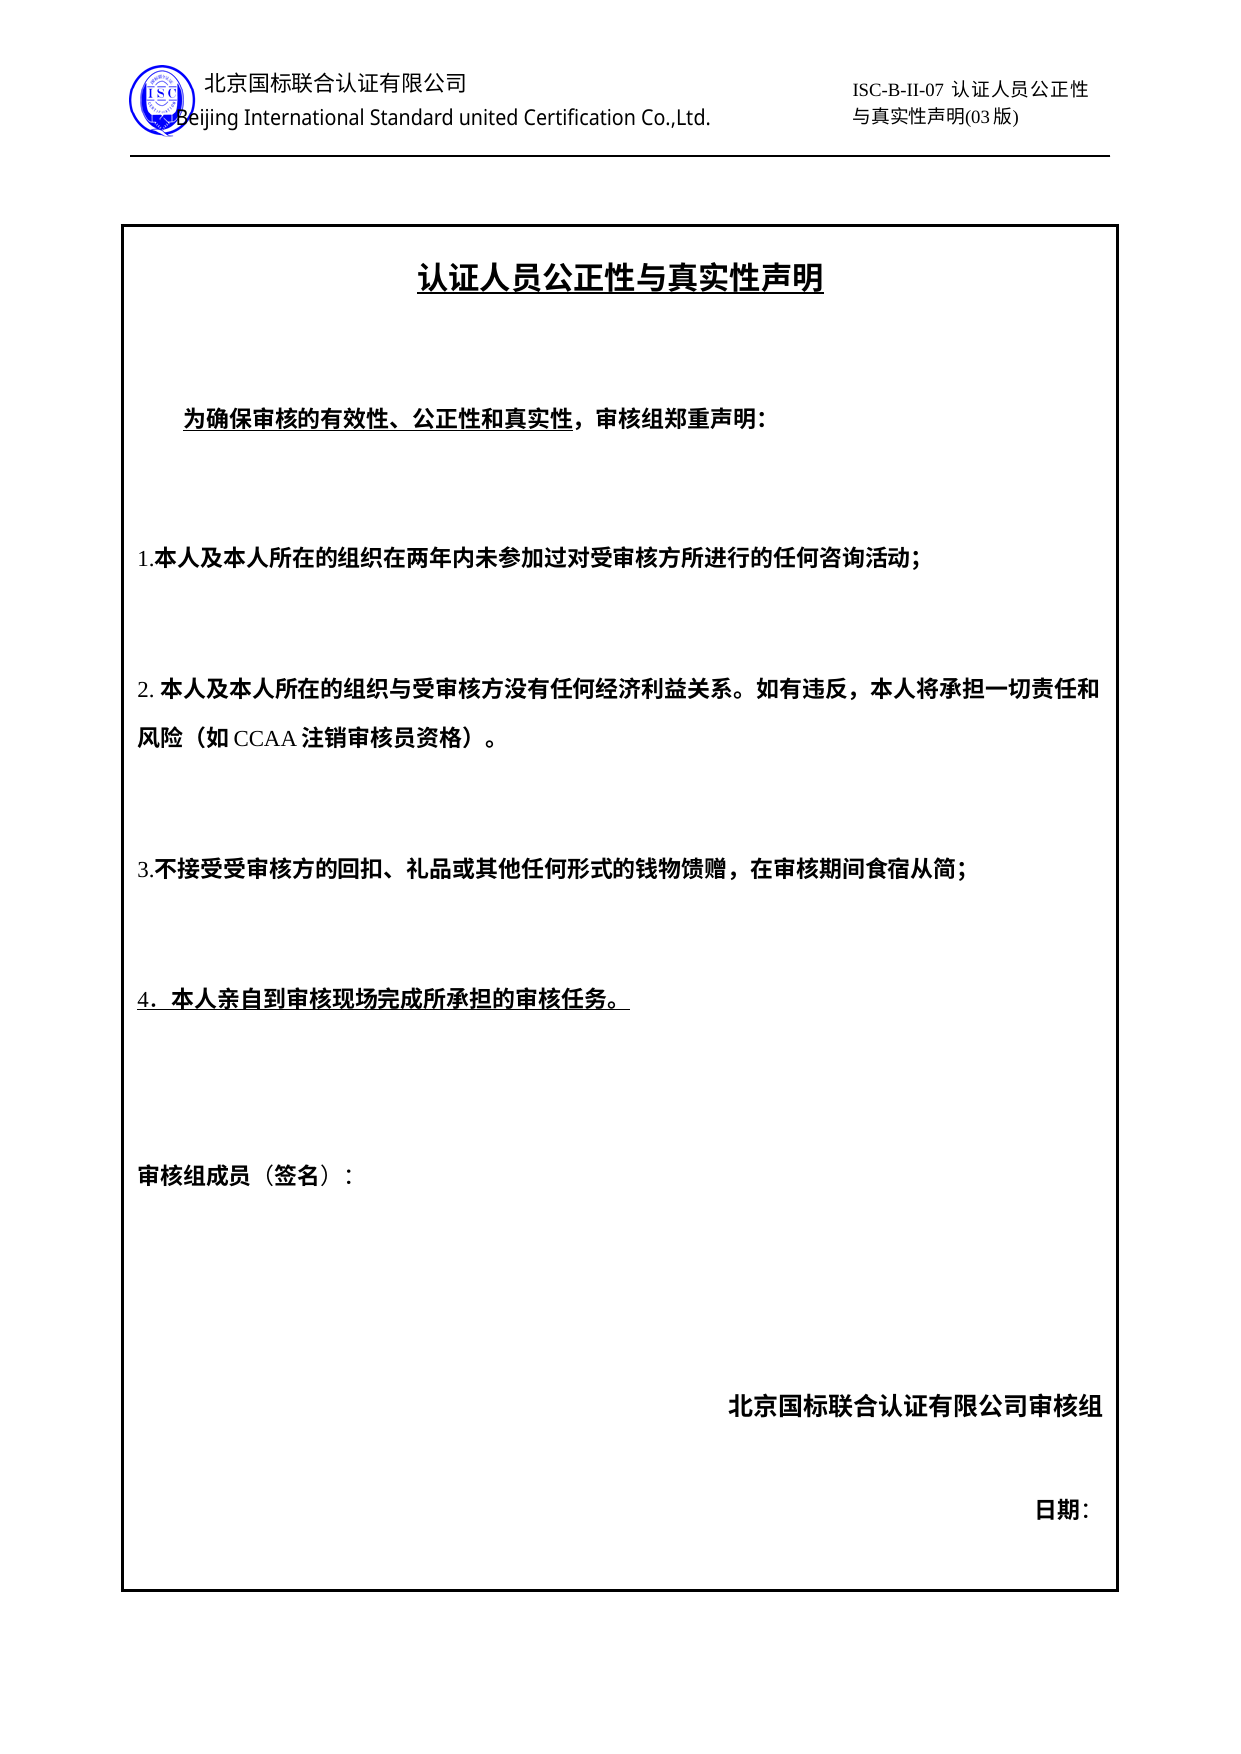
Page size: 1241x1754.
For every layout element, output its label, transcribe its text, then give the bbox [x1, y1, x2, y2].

table_header 认证人员公正性与真实性声明 为确保审核的有效性、公正性和真实性，审核组郑重声明： 1.本人及本人所在的组织在两年内未参加过对受审核方所进行的任何咨询活动； 2. 本人及本人所在的组织与受审核方没有任何经济利益关系。如有违反，本人将承担一切责任和风险（如CCAA注销审核员资格）。 3.不接受受审核方的回扣、礼品或其他任何形式的钱物馈赠，在审核期间食宿从简； 4．本人亲自到审核现场完成所承担的审核任务。 审核组成员（签名）： 北京国标联合认证有限公司审核组 日期： [124, 227, 1116, 1589]
picture [129, 65, 198, 137]
